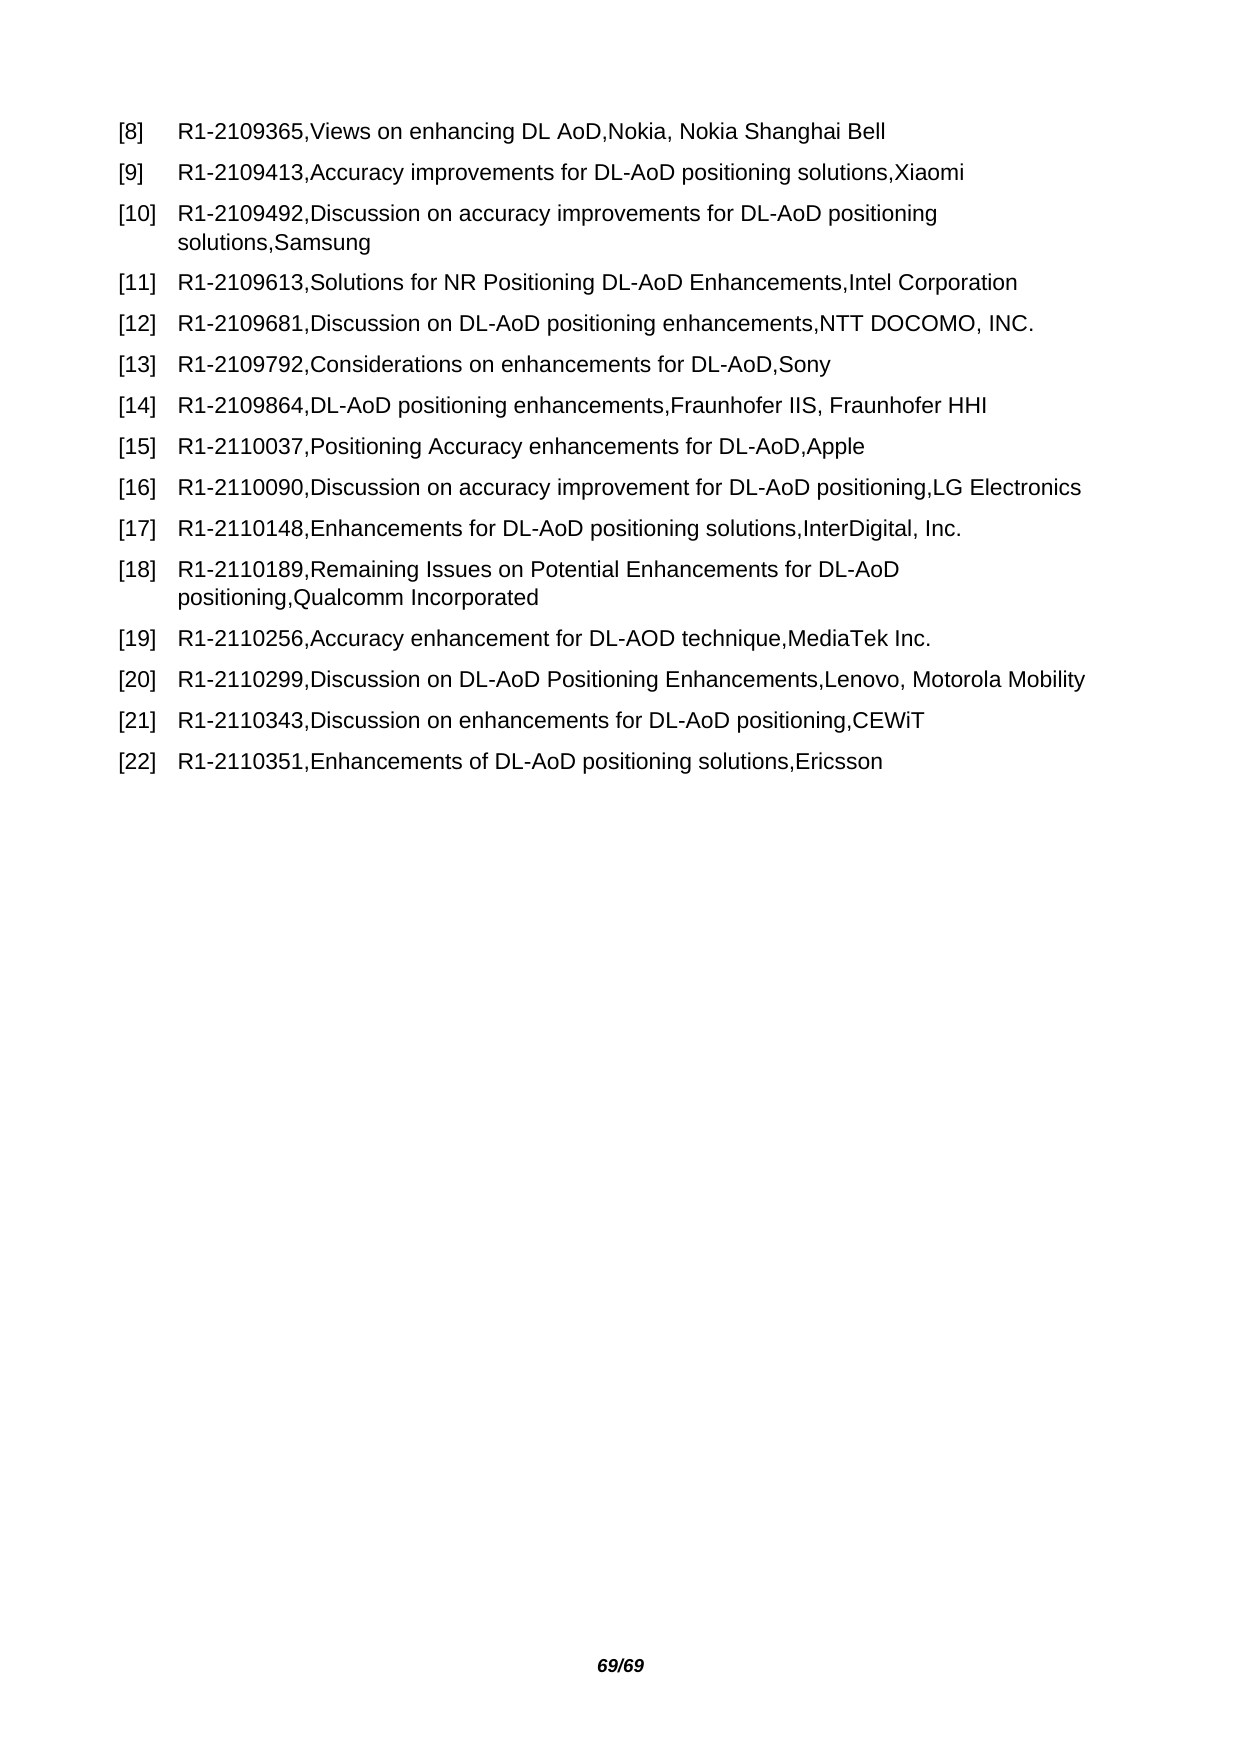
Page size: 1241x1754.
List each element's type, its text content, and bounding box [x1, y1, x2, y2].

list R1-2109613,Solutions for NR Positioning DL-AoD Enhancements,Intel Corporation [118, 269, 1122, 296]
list R1-2109864,DL-AoD positioning enhancements,Fraunhofer IIS, Fraunhofer HHI [118, 392, 1122, 418]
list R1-2110256,Accuracy enhancement for DL-AOD technique,MediaTek Inc. [118, 625, 1122, 652]
list R1-2109413,Accuracy improvements for DL-AoD positioning solutions,Xiaomi [118, 159, 1122, 185]
list R1-2110148,Enhancements for DL-AoD positioning solutions,InterDigital, Inc. [118, 515, 1122, 541]
list R1-2109792,Considerations on enhancements for DL-AoD,Sony [118, 351, 1122, 378]
list R1-2110343,Discussion on enhancements for DL-AoD positioning,CEWiT [118, 707, 1122, 733]
list R1-2110090,Discussion on accuracy improvement for DL-AoD positioning,LG Electronics [118, 474, 1122, 500]
list R1-2110299,Discussion on DL-AoD Positioning Enhancements,Lenovo, Motorola Mobility [118, 666, 1122, 693]
list R1-2109365,Views on enhancing DL AoD,Nokia, Nokia Shanghai Bell [118, 118, 1122, 144]
list R1-2110351,Enhancements of DL-AoD positioning solutions,Ericsson [118, 748, 1122, 774]
list R1-2109681,Discussion on DL-AoD positioning enhancements,NTT DOCOMO, INC. [118, 310, 1122, 337]
list R1-2110037,Positioning Accuracy enhancements for DL-AoD,Apple [118, 433, 1122, 459]
list R1-2109492,Discussion on accuracy improvements for DL-AoD positioning solutions,Samsung [118, 200, 1122, 255]
list R1-2110189,Remaining Issues on Potential Enhancements for DL-AoD positioning,Qualcomm Incorporated [118, 556, 1122, 611]
